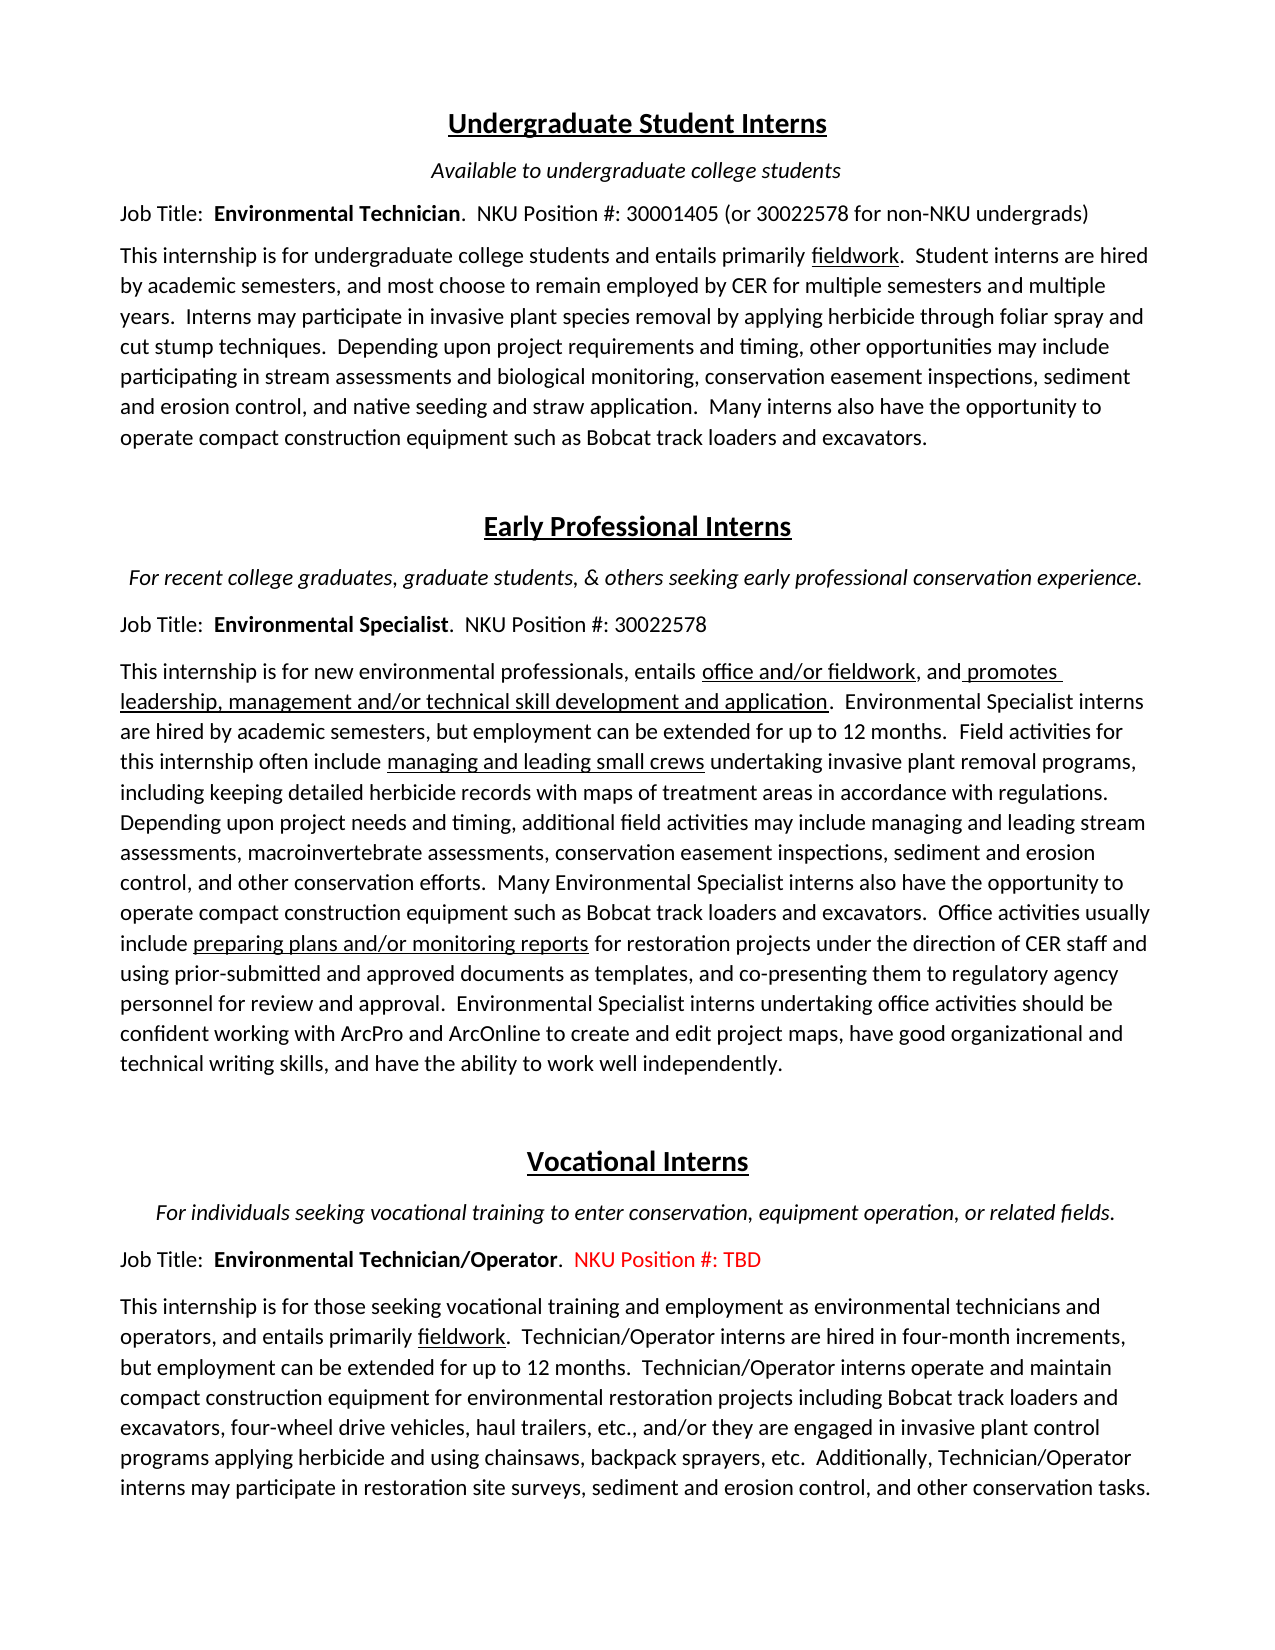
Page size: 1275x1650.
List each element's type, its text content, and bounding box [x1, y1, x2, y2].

text This internship is for those seeking vocational training and employment as environmental technicians and operators, and entails primarily fieldwork. Technician/Operator interns are hired in four-month increments, but employment can be extended for up to 12 months. Technician/Operator interns operate and maintain compact construction equipment for environmental restoration projects including Bobcat track loaders and excavators, four-wheel drive vehicles, haul trailers, etc., and/or they are engaged in invasive plant control programs applying herbicide and using chainsaws, backpack sprayers, etc. Additionally, Technician/Operator interns may participate in restoration site surveys, sediment and erosion control, and other conservation tasks. [120, 1292, 1155, 1501]
text Job Title: Environmental Technician. NKU Position #: 30001405 (or 30022578 for non-NKU undergrads) [120, 199, 1155, 227]
text For individuals seeking vocational training to enter conservation, equipment operation, or related fields. [120, 1198, 1155, 1226]
text For recent college graduates, graduate students, & others seeking early professional conservation experience. [120, 563, 1155, 591]
text This internship is for new environmental professionals, entails office and/or fieldwork, and promotes leadership, management and/or technical skill development and application. Environmental Specialist interns are hired by academic semesters, but employment can be extended for up to 12 months. Field activities for this internship often include managing and leading small crews undertaking invasive plant removal programs, including keeping detailed herbicide records with maps of treatment areas in accordance with regulations. Depending upon project needs and timing, additional field activities may include managing and leading stream assessments, macroinvertebrate assessments, conservation easement inspections, sediment and erosion control, and other conservation efforts. Many Environmental Specialist interns also have the opportunity to operate compact construction equipment such as Bobcat track loaders and excavators. Office activities usually include preparing plans and/or monitoring reports for restoration projects under the direction of CER staff and using prior-submitted and approved documents as templates, and co-presenting them to regulatory agency personnel for review and approval. Environmental Specialist interns undertaking office activities should be confident working with ArcPro and ArcOnline to create and edit project maps, have good organizational and technical writing skills, and have the ability to work well independently. [120, 657, 1155, 1078]
text This internship is for undergraduate college students and entails primarily fieldwork. Student interns are hired by academic semesters, and most choose to remain employed by CER for multiple semesters and multiple years. Interns may participate in invasive plant species removal by applying herbicide through foliar spray and cut stump techniques. Depending upon project requirements and timing, other opportunities may include participating in stream assessments and biological monitoring, conservation easement inspections, sediment and erosion control, and native seeding and straw application. Many interns also have the opportunity to operate compact construction equipment such as Bobcat track loaders and excavators. [120, 241, 1155, 451]
text Job Title: Environmental Technician/Operator. NKU Position #: TBD [120, 1245, 1155, 1273]
text Vocational Interns [120, 1143, 1155, 1179]
text Undergraduate Student Interns [120, 105, 1155, 141]
text Early Professional Interns [120, 508, 1155, 544]
text Job Title: Environmental Specialist. NKU Position #: 30022578 [120, 610, 1155, 638]
text Available to undergraduate college students [120, 156, 1155, 184]
